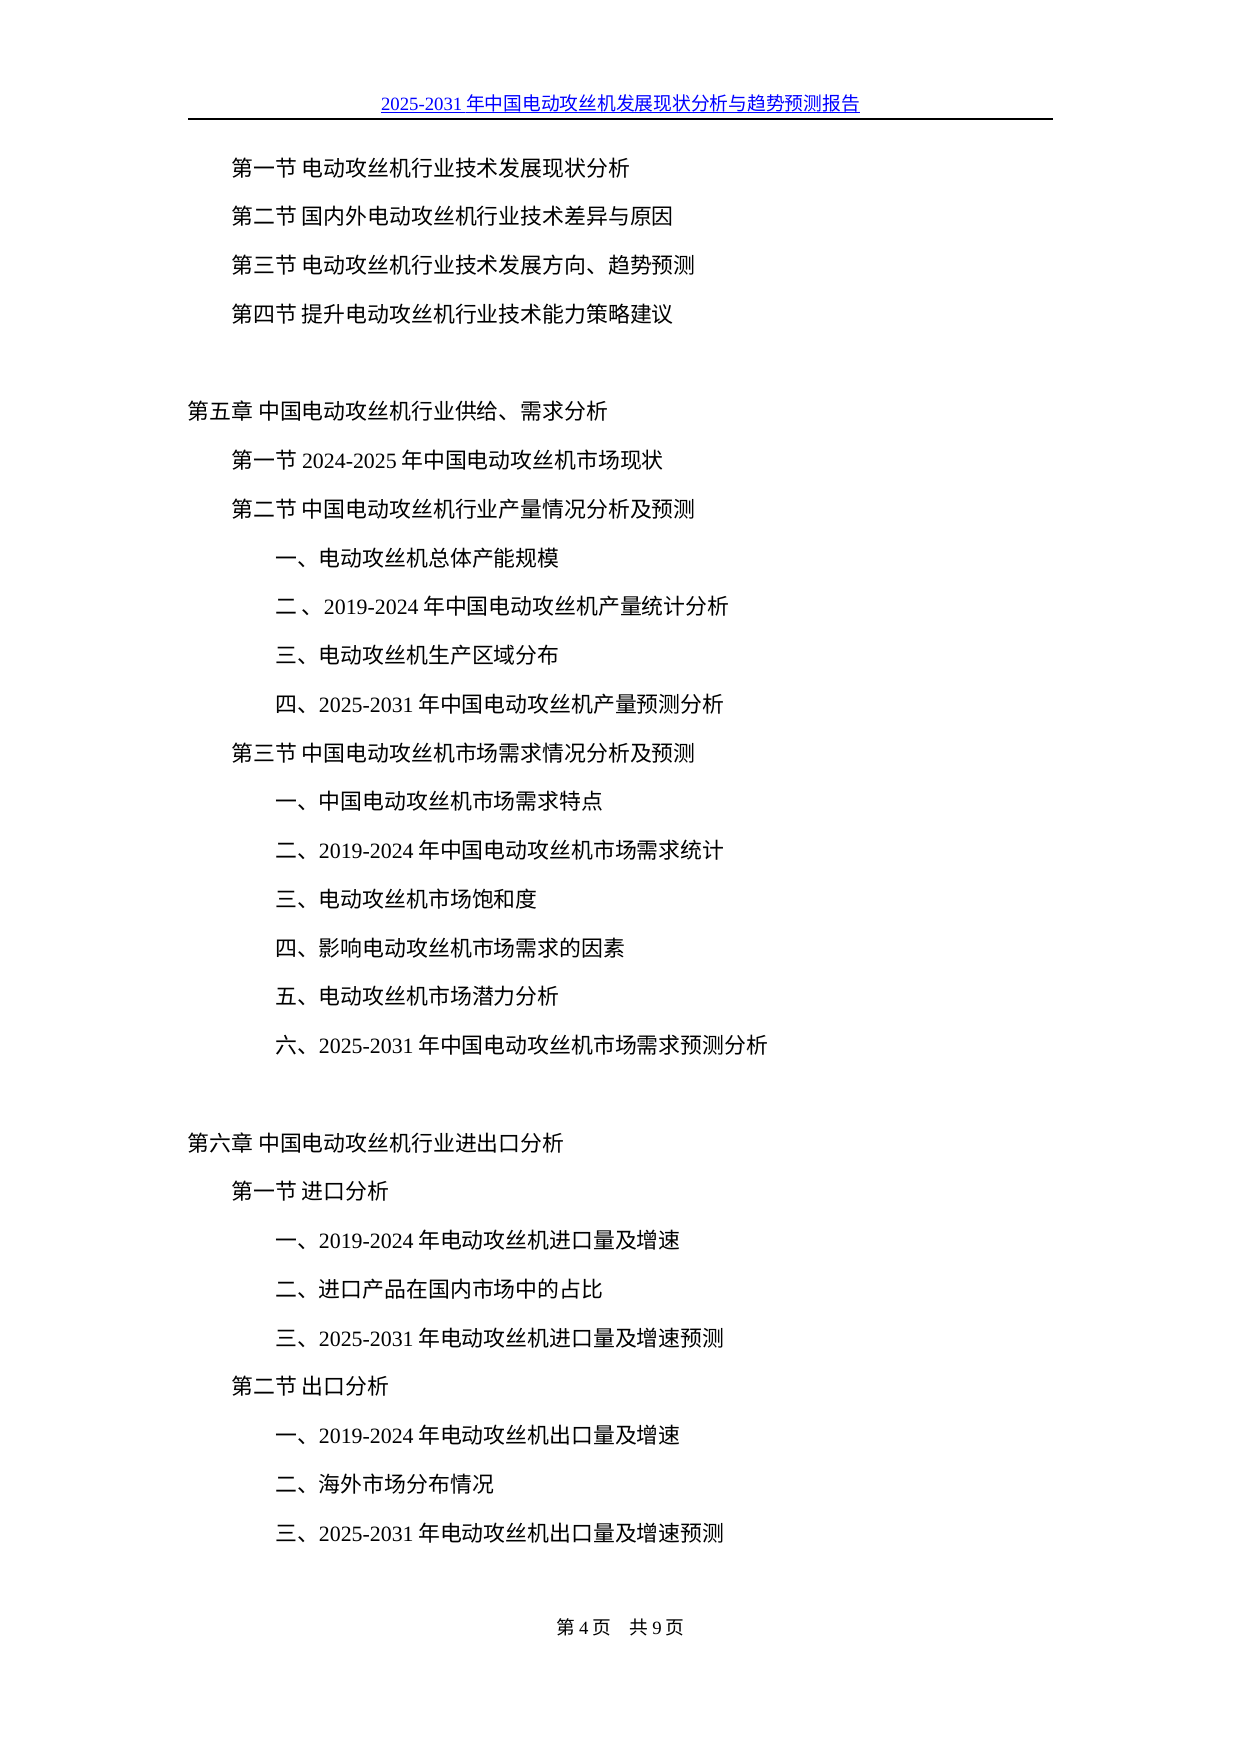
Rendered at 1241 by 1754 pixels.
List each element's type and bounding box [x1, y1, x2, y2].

text [187, 150, 1053, 1548]
